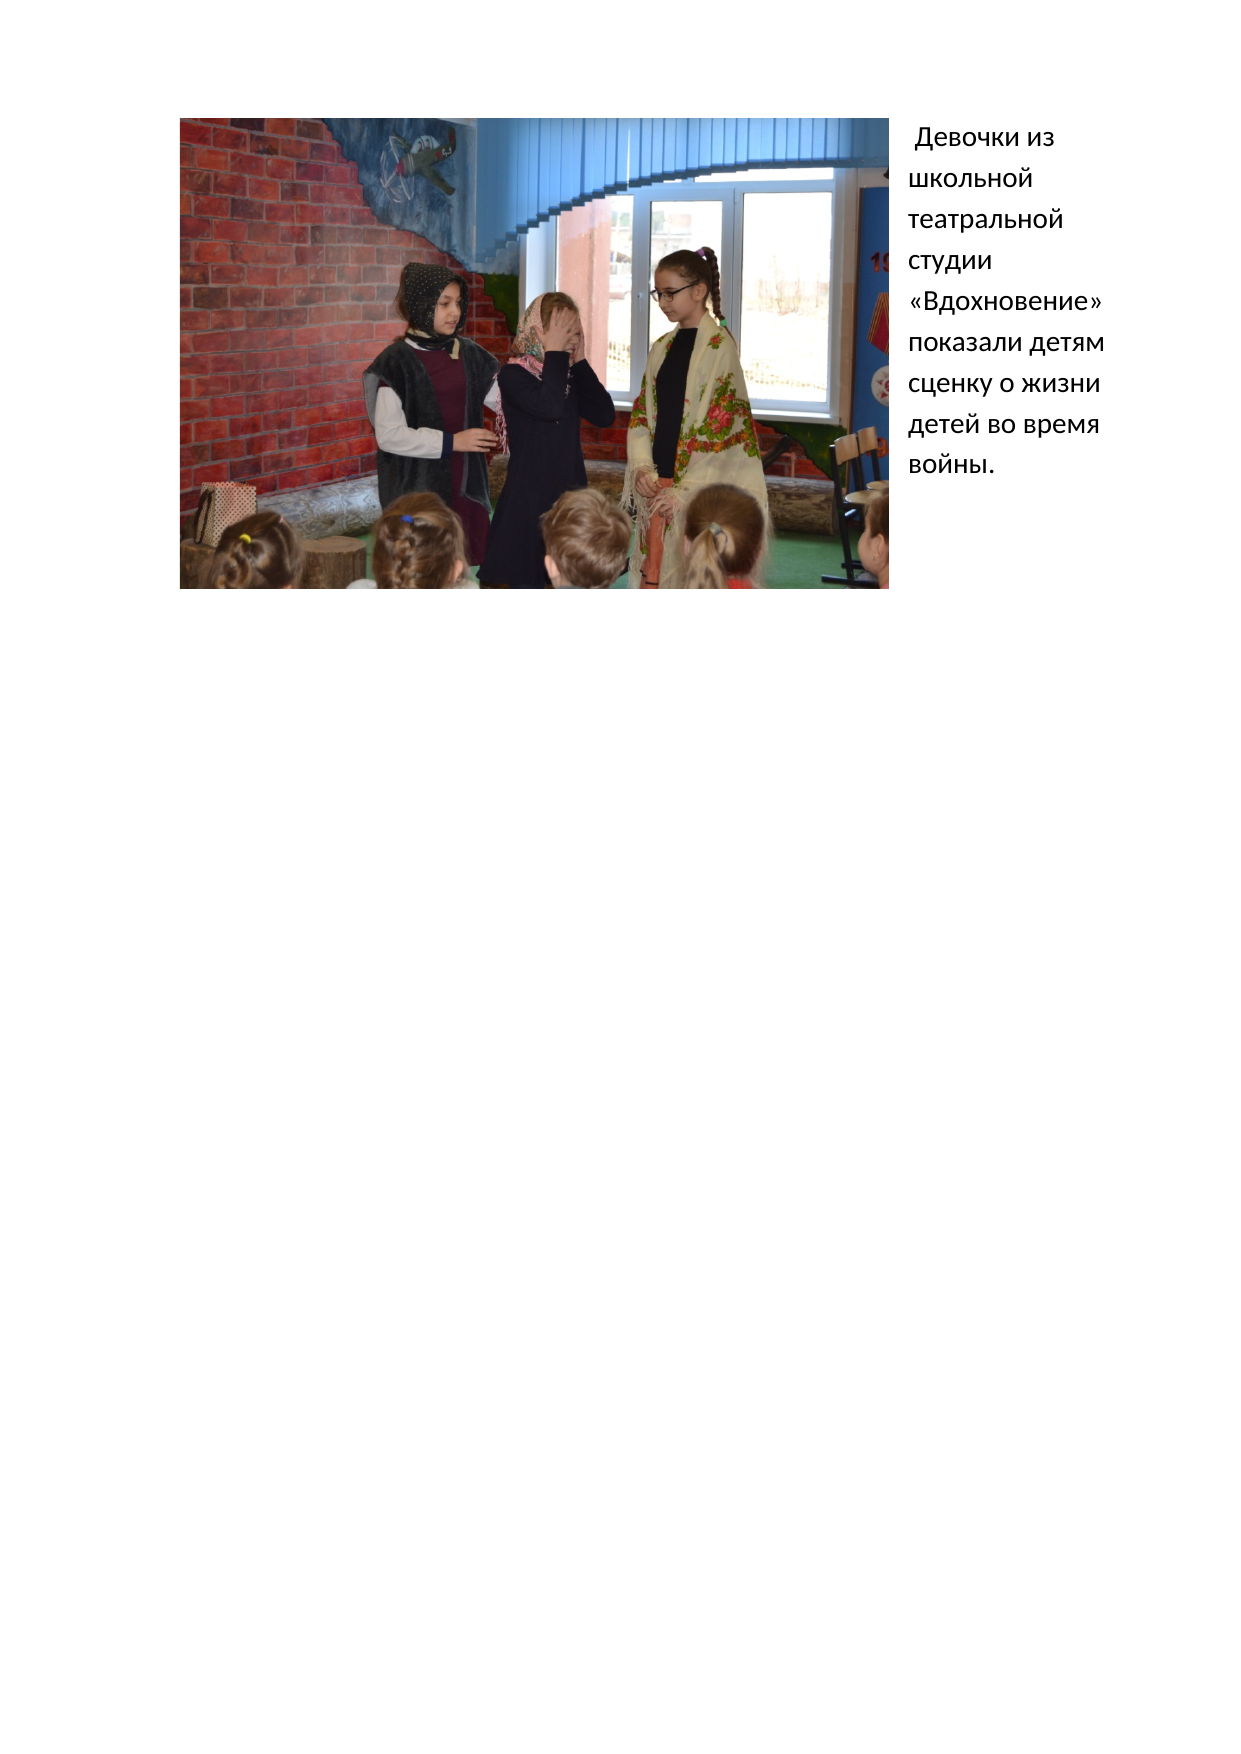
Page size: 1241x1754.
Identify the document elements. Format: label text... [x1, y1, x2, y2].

picture [179, 118, 889, 588]
text Девочки из школьной театральной студии «Вдохновение» показали детям сценку о жизни детей во время войны. [889, 118, 1152, 481]
